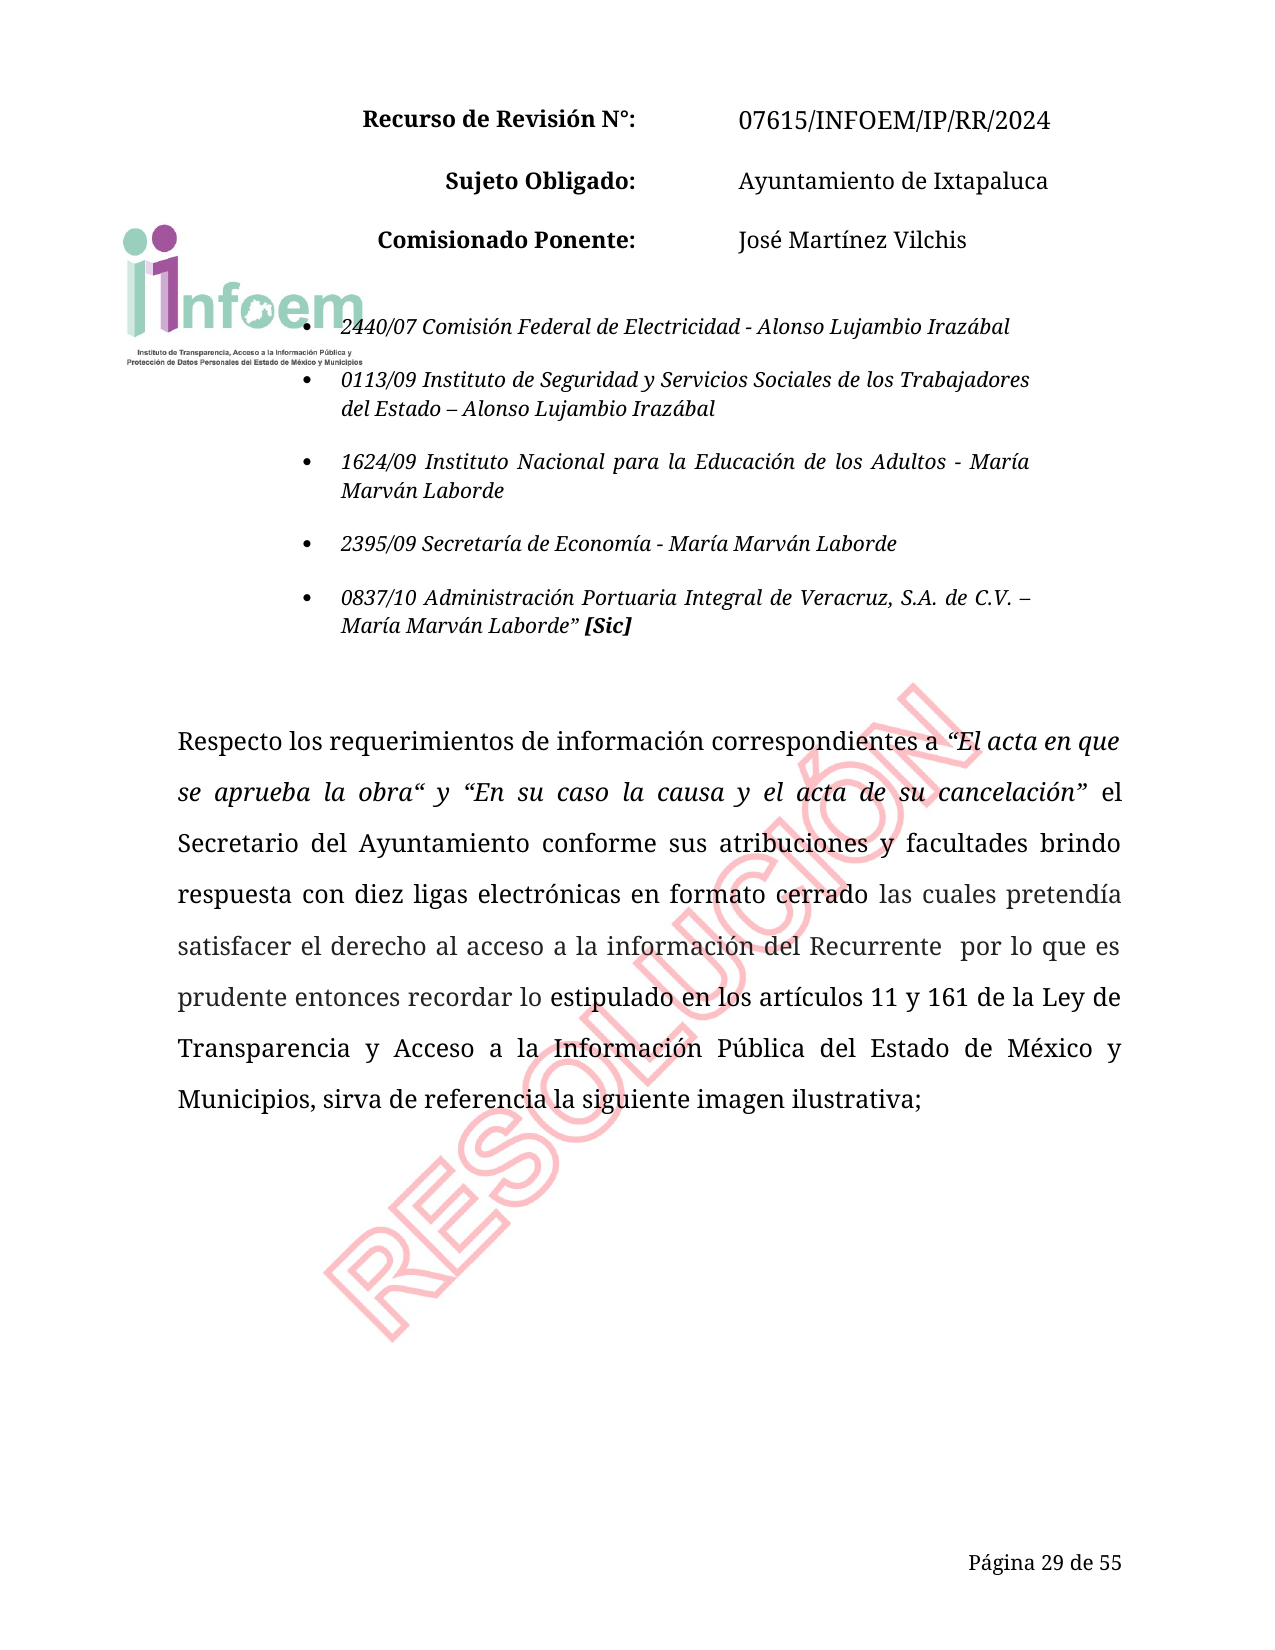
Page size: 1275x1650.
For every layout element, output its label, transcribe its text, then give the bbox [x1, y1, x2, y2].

list 2440/07 Comisión Federal de Electricidad - Alonso Lujambio Irazábal [303, 312, 1033, 341]
text Respecto los requerimientos de información correspondientes a “El acta en que se aprueba la obra“ y “En su caso la causa y el acta de su cancelación” el Secretario del Ayuntamiento conforme sus atribuciones y facultades brindo respuesta con diez ligas electrónicas en formato cerrado las cuales pretendía satisfacer el derecho al acceso a la información del Recurrente por lo que es prudente entonces recordar lo estipulado en los artículos 11 y 161 de la Ley de Transparencia y Acceso a la Información Pública del Estado de México y Municipios, sirva de referencia la siguiente imagen ilustrativa; [177, 724, 1122, 1115]
list 2395/09 Secretaría de Economía - María Marván Laborde [303, 529, 1033, 558]
list 0113/09 Instituto de Seguridad y Servicios Sociales de los Trabajadores del Estado – Alonso Lujambio Irazábal [303, 366, 1033, 422]
list 1624/09 Instituto Nacional para la Educación de los Adultos - María Marván Laborde [303, 447, 1033, 504]
picture [4, 164, 1269, 1650]
list 0837/10 Administración Portuaria Integral de Veracruz, S.A. de C.V. – María Marván Laborde” [Sic] [303, 583, 1033, 640]
